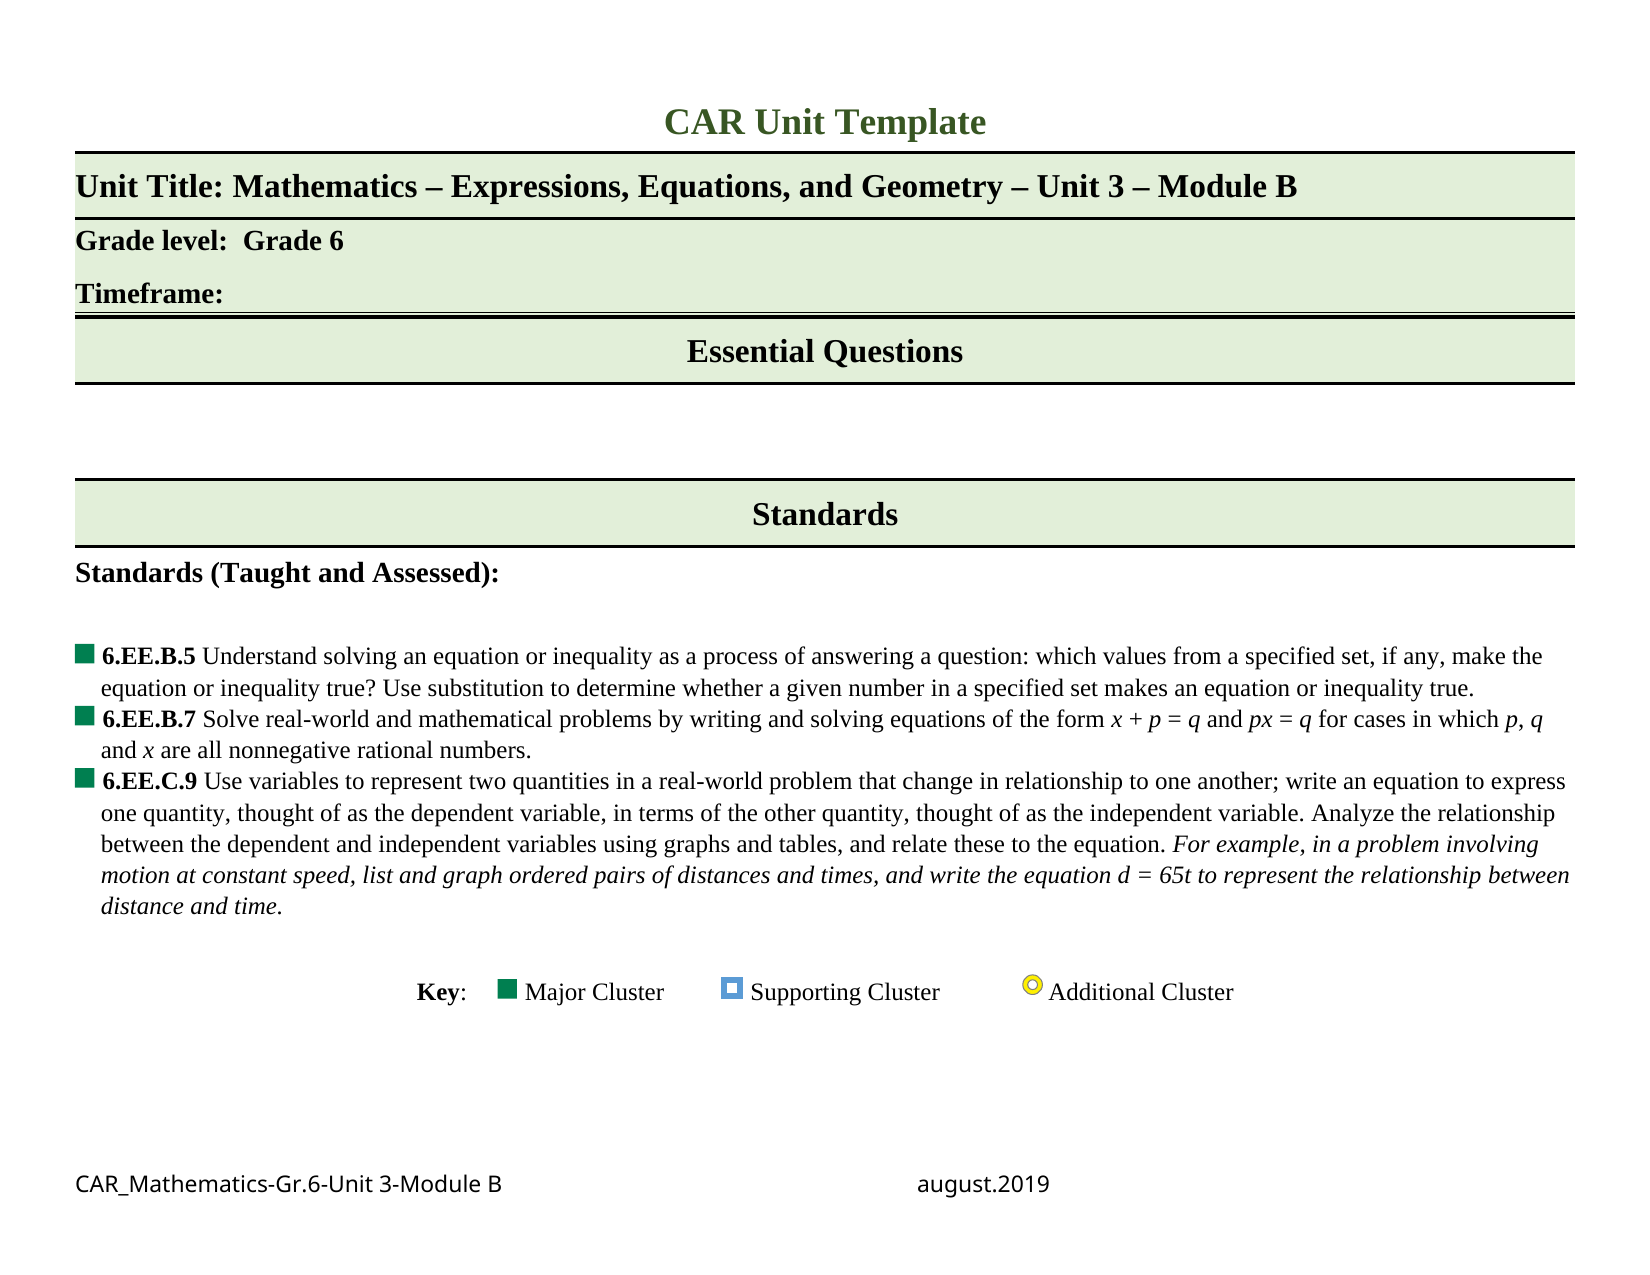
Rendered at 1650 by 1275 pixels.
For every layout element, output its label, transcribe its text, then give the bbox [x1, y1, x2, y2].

text 6.EE.C.9 Use variables to represent two quantities in a real-world problem that change in relationship to one another; write an equation to express one quantity, thought of as the dependent variable, in terms of the other quantity, thought of as the independent variable. Analyze the relationship between the dependent and independent variables using graphs and tables, and relate these to the equation. For example, in a problem involving motion at constant speed, list and graph ordered pairs of distances and times, and write the equation d = 65t to represent the relationship between distance and time. [75, 766, 1575, 919]
text Key: Major Cluster Supporting Cluster Additional Cluster [75, 975, 1575, 1006]
subtitle CAR Unit Template [75, 100, 1575, 143]
text 6.EE.B.5 Understand solving an equation or inequality as a process of answering a question: which values from a specified set, if any, make the equation or inequality true? Use substitution to determine whether a given number in a specified set makes an equation or inequality true. [75, 642, 1575, 702]
text Timeframe: [75, 276, 1575, 312]
text 6.EE.B.7 Solve real-world and mathematical problems by writing and solving equations of the form x + p = q and px = q for cases in which p, q and x are all nonnegative rational numbers. [75, 704, 1575, 764]
subtitle Standards [75, 481, 1575, 545]
subtitle Standards (Taught and Assessed): [75, 555, 1575, 588]
subtitle Unit Title: Mathematics – Expressions, Equations, and Geometry – Unit 3 – Module B [75, 154, 1575, 217]
subtitle Essential Questions [75, 319, 1575, 382]
text Grade level: Grade 6 [75, 223, 1575, 257]
